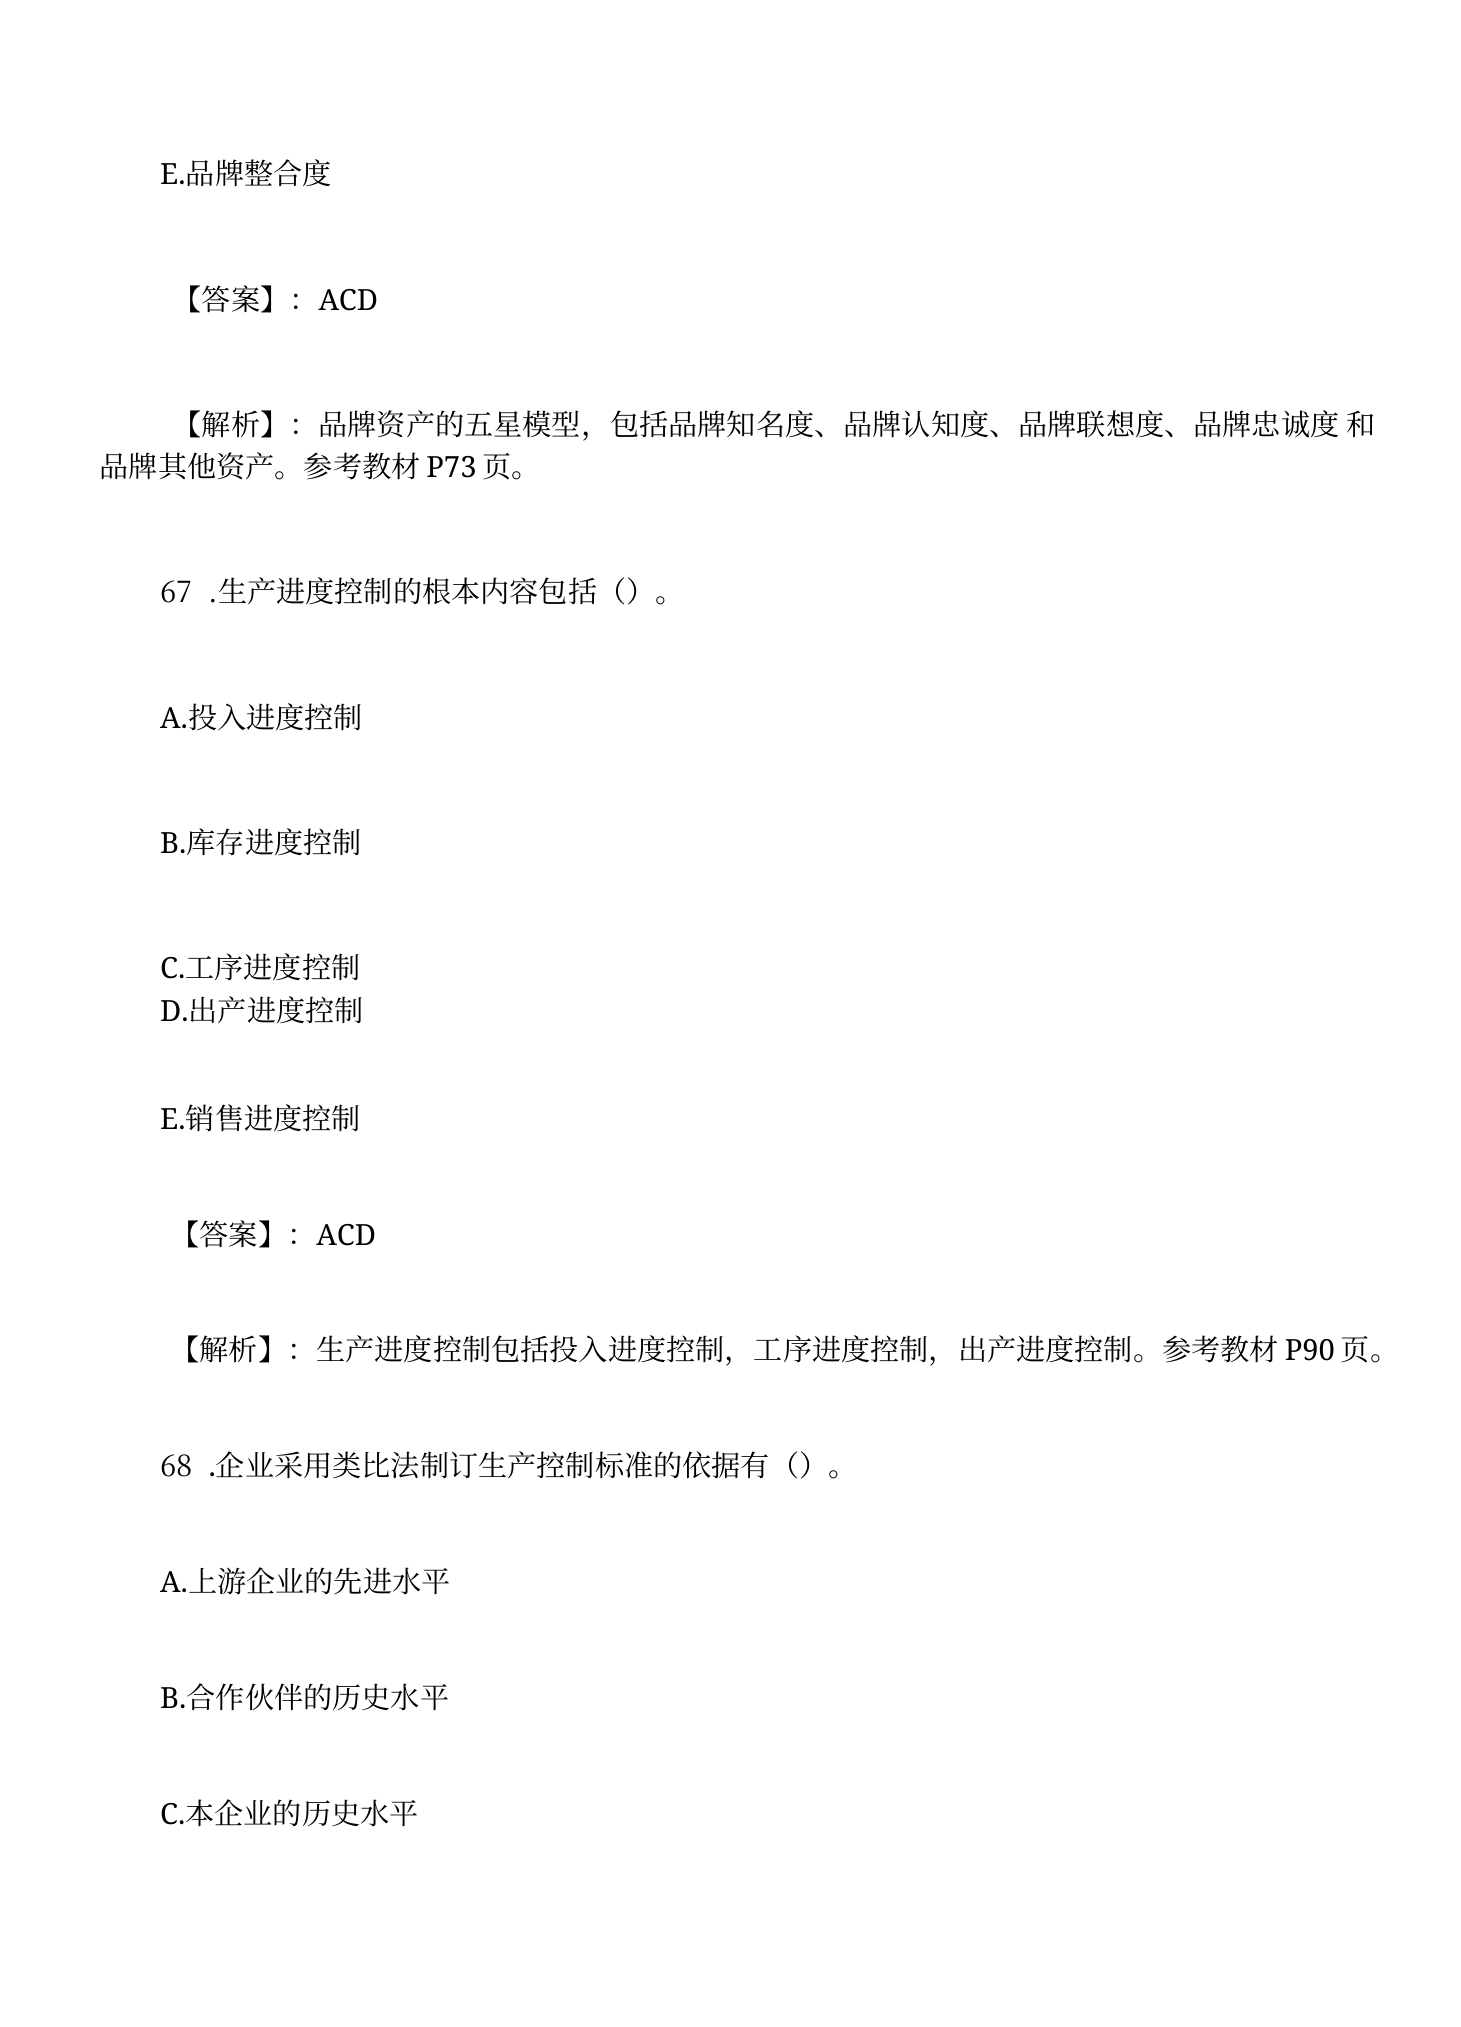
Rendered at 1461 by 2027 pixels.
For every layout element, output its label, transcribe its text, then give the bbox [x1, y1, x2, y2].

list .企业采用类比法制订生产控制标准的依据有（）。 [99, 1412, 1378, 1493]
text 【解析】：品牌资产的五星模型，包括品牌知名度、品牌认知度、品牌联想度、品牌忠诚度 和品牌其他资产。参考教材P73页。 [99, 402, 1378, 486]
text A.上游企业的先进水平 [99, 1528, 1378, 1609]
text C.本企业的历史水平 [99, 1760, 1378, 1840]
text 【答案】：ACD [99, 277, 1378, 319]
text B.合作伙伴的历史水平 [99, 1644, 1378, 1724]
text E.品牌整合度 [99, 151, 1378, 193]
text D.出产进度控制 [99, 987, 1378, 1029]
text A.投入进度控制 [99, 694, 1378, 737]
list .生产进度控制的根本内容包括（）。 [99, 569, 1378, 611]
text 【解析】：生产进度控制包括投入进度控制，工序进度控制，出产进度控制。参考教材P90页。 [99, 1297, 1378, 1377]
text C.工序进度控制 [99, 945, 1378, 987]
text 【答案】：ACD [99, 1181, 1378, 1261]
text B.库存进度控制 [99, 820, 1378, 862]
text E.销售进度控制 [99, 1065, 1378, 1145]
